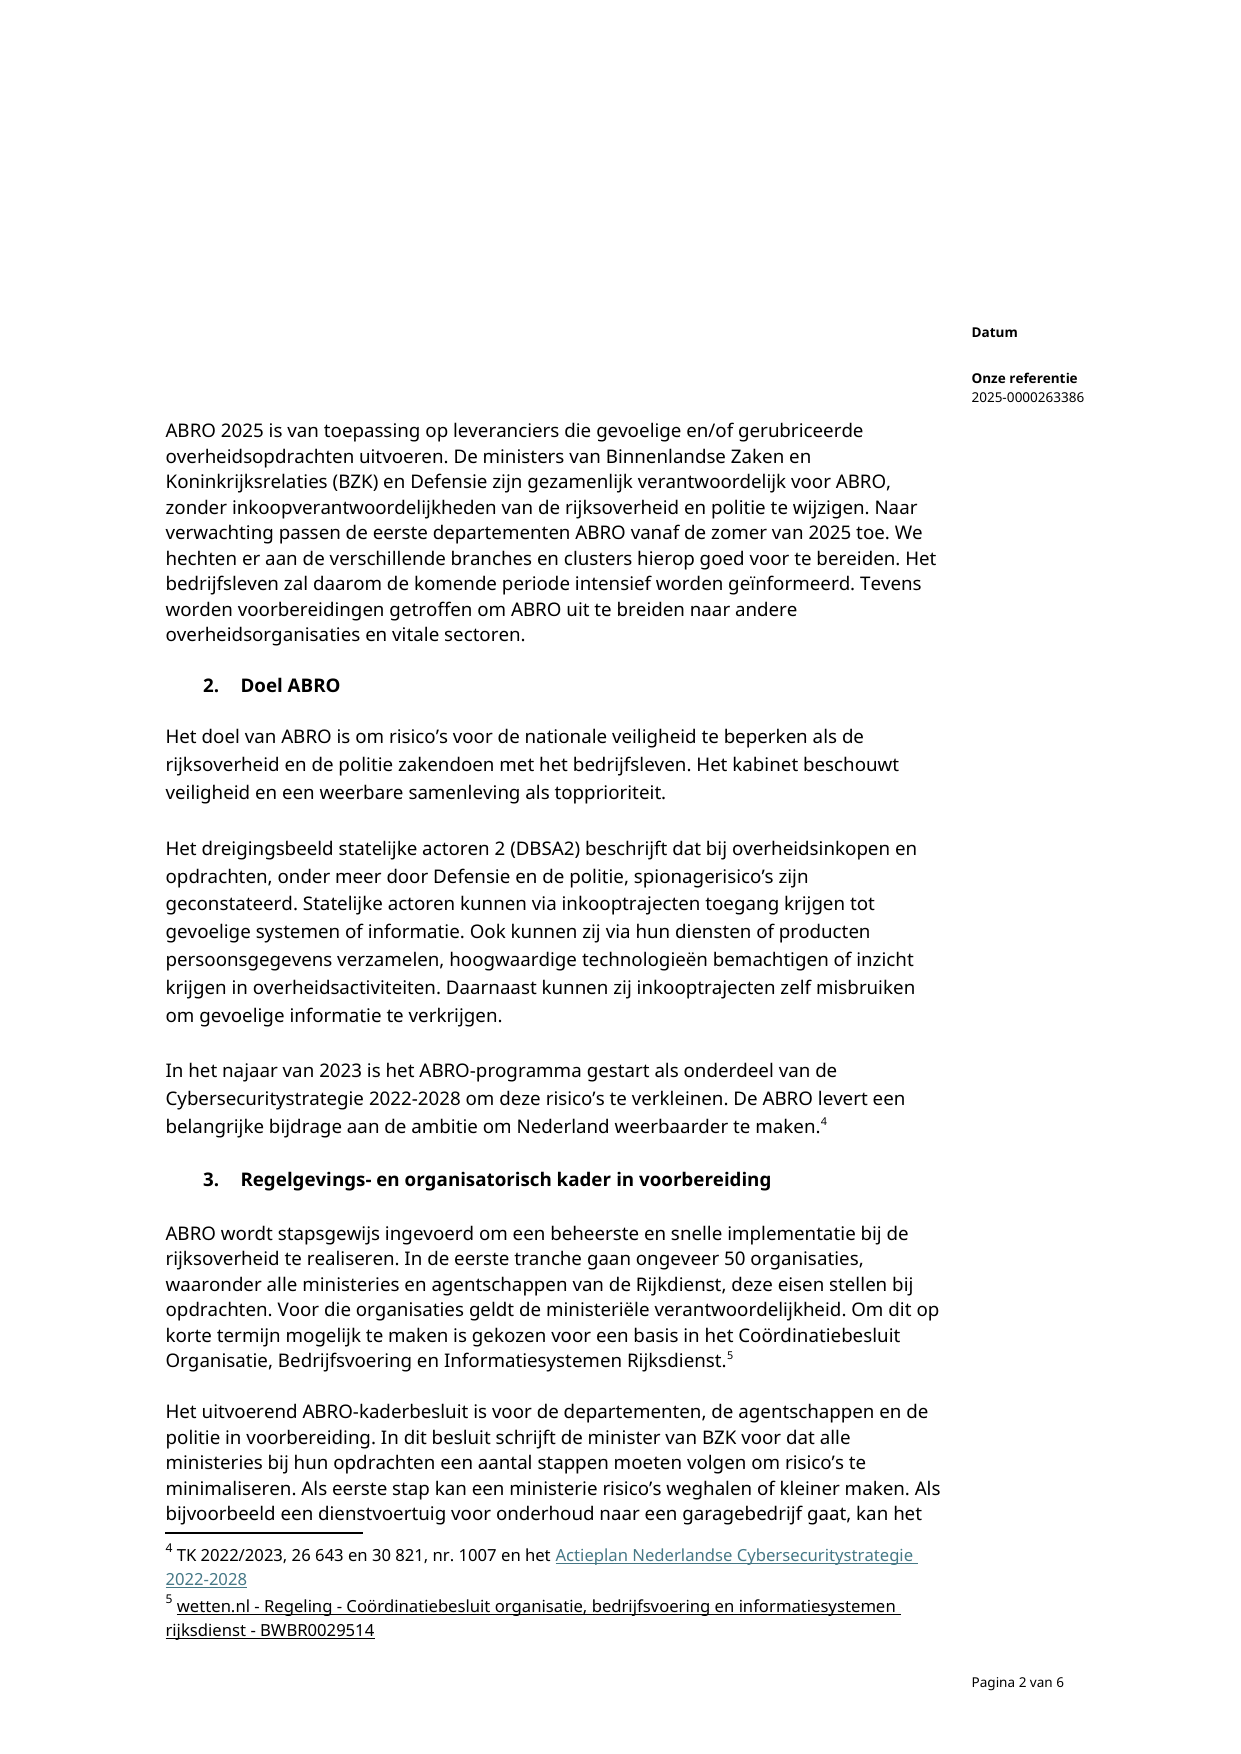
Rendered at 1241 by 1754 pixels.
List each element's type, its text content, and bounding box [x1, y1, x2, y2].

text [165, 1398, 951, 1526]
text ABRO 2025 is van toepassing op leveranciers die gevoelige en/of gerubriceerde overheidsopdrachten uitvoeren. De ministers van Binnenlandse Zaken en Koninkrijksrelaties (BZK) en Defensie zijn gezamenlijk verantwoordelijk voor ABRO, zonder inkoopverantwoordelijkheden van de rijksoverheid en politie te wijzigen. Naar verwachting passen de eerste departementen ABRO vanaf de zomer van 2025 toe. We hechten er aan de verschillende branches en clusters hierop goed voor te bereiden. Het bedrijfsleven zal daarom de komende periode intensief worden geïnformeerd. Tevens worden voorbereidingen getroffen om ABRO uit te breiden naar andere overheidsorganisaties en vitale sectoren. [165, 418, 951, 647]
list Regelgevings- en organisatorisch kader in voorbereiding [203, 1167, 928, 1192]
text Het doel van ABRO is om risico’s voor de nationale veiligheid te beperken als de rijksoverheid en de politie zakendoen met het bedrijfsleven. Het kabinet beschouwt veiligheid en een weerbare samenleving als topprioriteit. Het dreigingsbeeld statelijke actoren 2 (DBSA2) beschrijft dat bij overheidsinkopen en opdrachten, onder meer door Defensie en de politie, spionagerisico’s zijn geconstateerd. Statelijke actoren kunnen via inkooptrajecten toegang krijgen tot gevoelige systemen of informatie. Ook kunnen zij via hun diensten of producten persoonsgegevens verzamelen, hoogwaardige technologieën bemachtigen of inzicht krijgen in overheidsactiviteiten. Daarnaast kunnen zij inkooptrajecten zelf misbruiken om gevoelige informatie te verkrijgen. [165, 724, 928, 1027]
text ABRO wordt stapsgewijs ingevoerd om een beheerste en snelle implementatie bij de rijksoverheid te realiseren. In de eerste tranche gaan ongeveer 50 organisaties, waaronder alle ministeries en agentschappen van de Rijkdienst, deze eisen stellen bij opdrachten. Voor die organisaties geldt de ministeriële verantwoordelijkheid. Om dit op korte termijn mogelijk te maken is gekozen voor een basis in het Coördinatiebesluit Organisatie, Bedrijfsvoering en Informatiesystemen Rijksdienst. [165, 1220, 951, 1373]
text In het najaar van 2023 is het ABRO-programma gestart als onderdeel van de Cybersecuritystrategie 2022-2028 om deze risico’s te verkleinen. De ABRO levert een belangrijke bijdrage aan de ambitie om Nederland weerbaarder te maken. [165, 1058, 928, 1139]
list Doel ABRO [203, 673, 951, 698]
